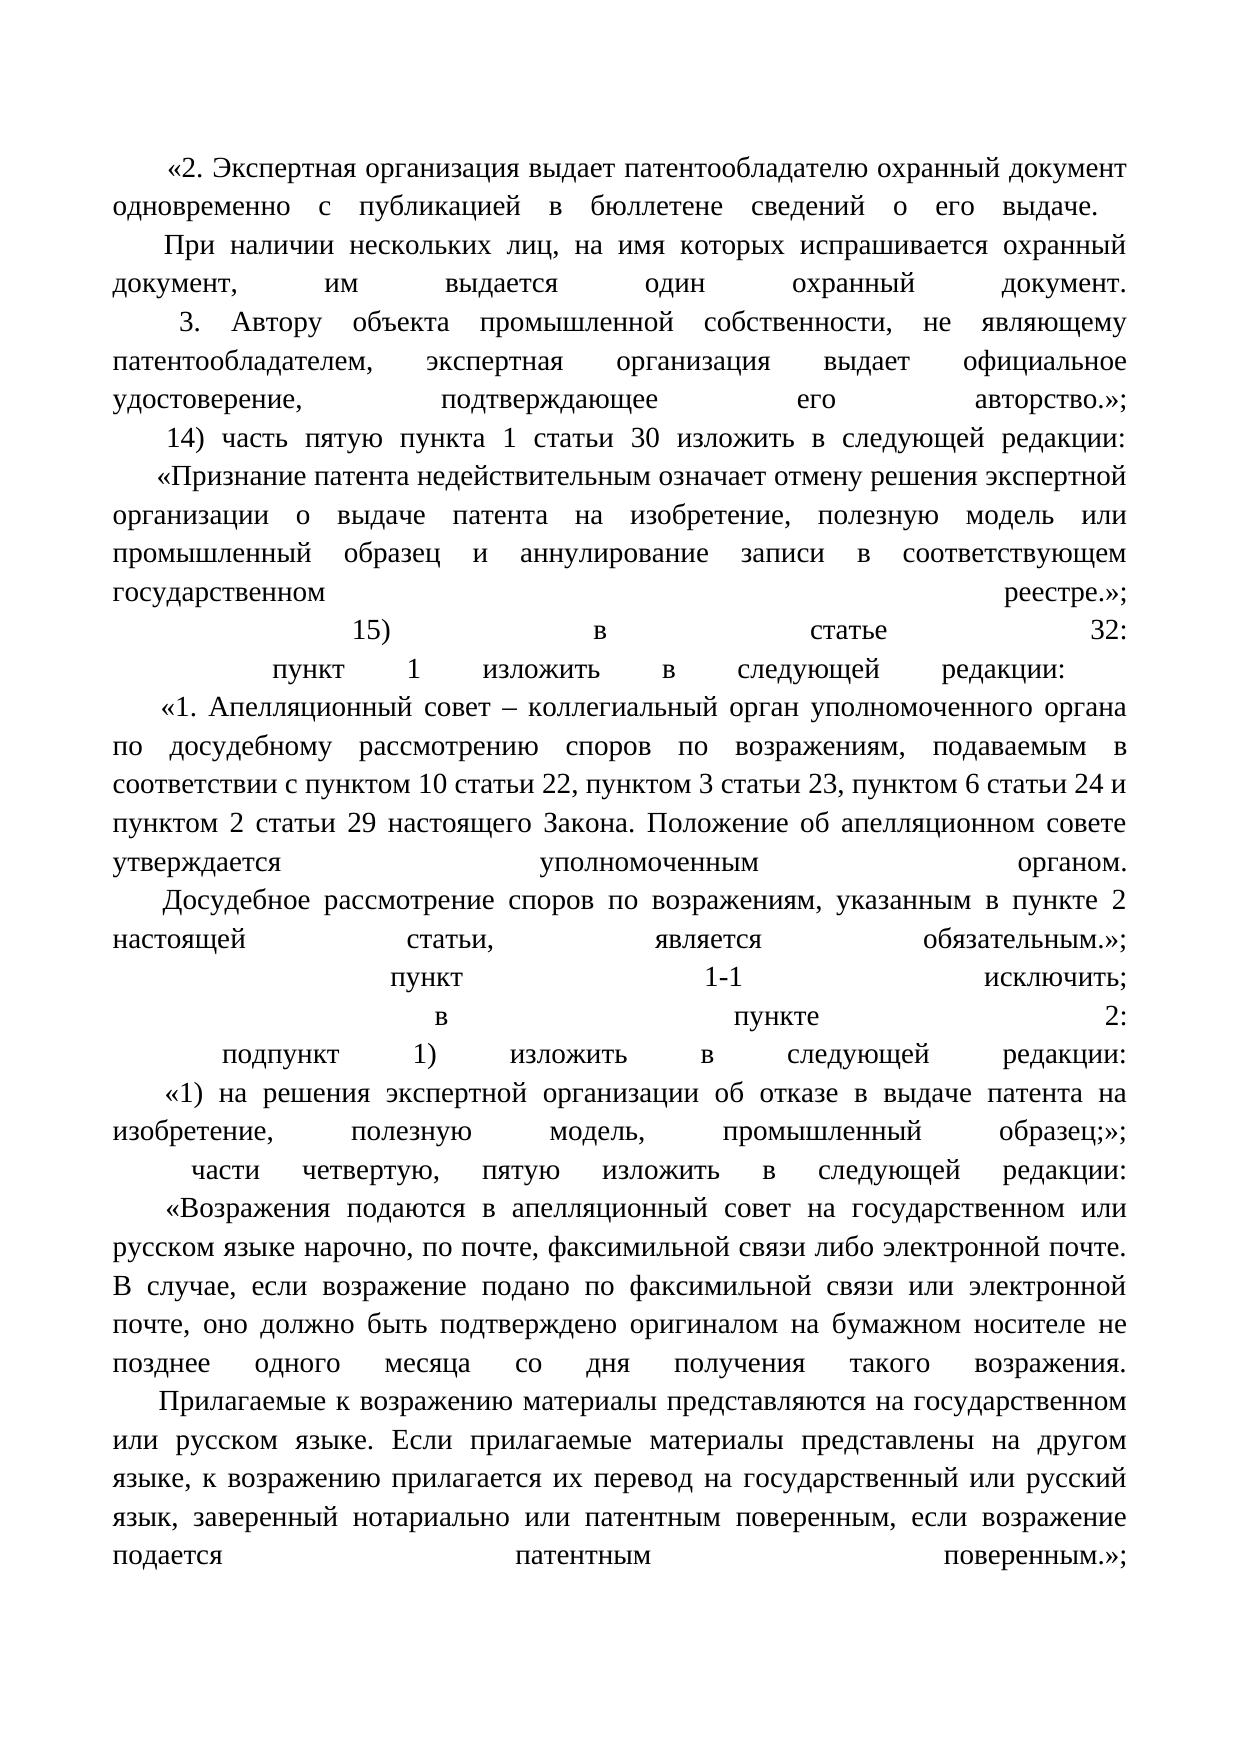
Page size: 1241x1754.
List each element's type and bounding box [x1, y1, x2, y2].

text [112, 150, 1128, 1571]
